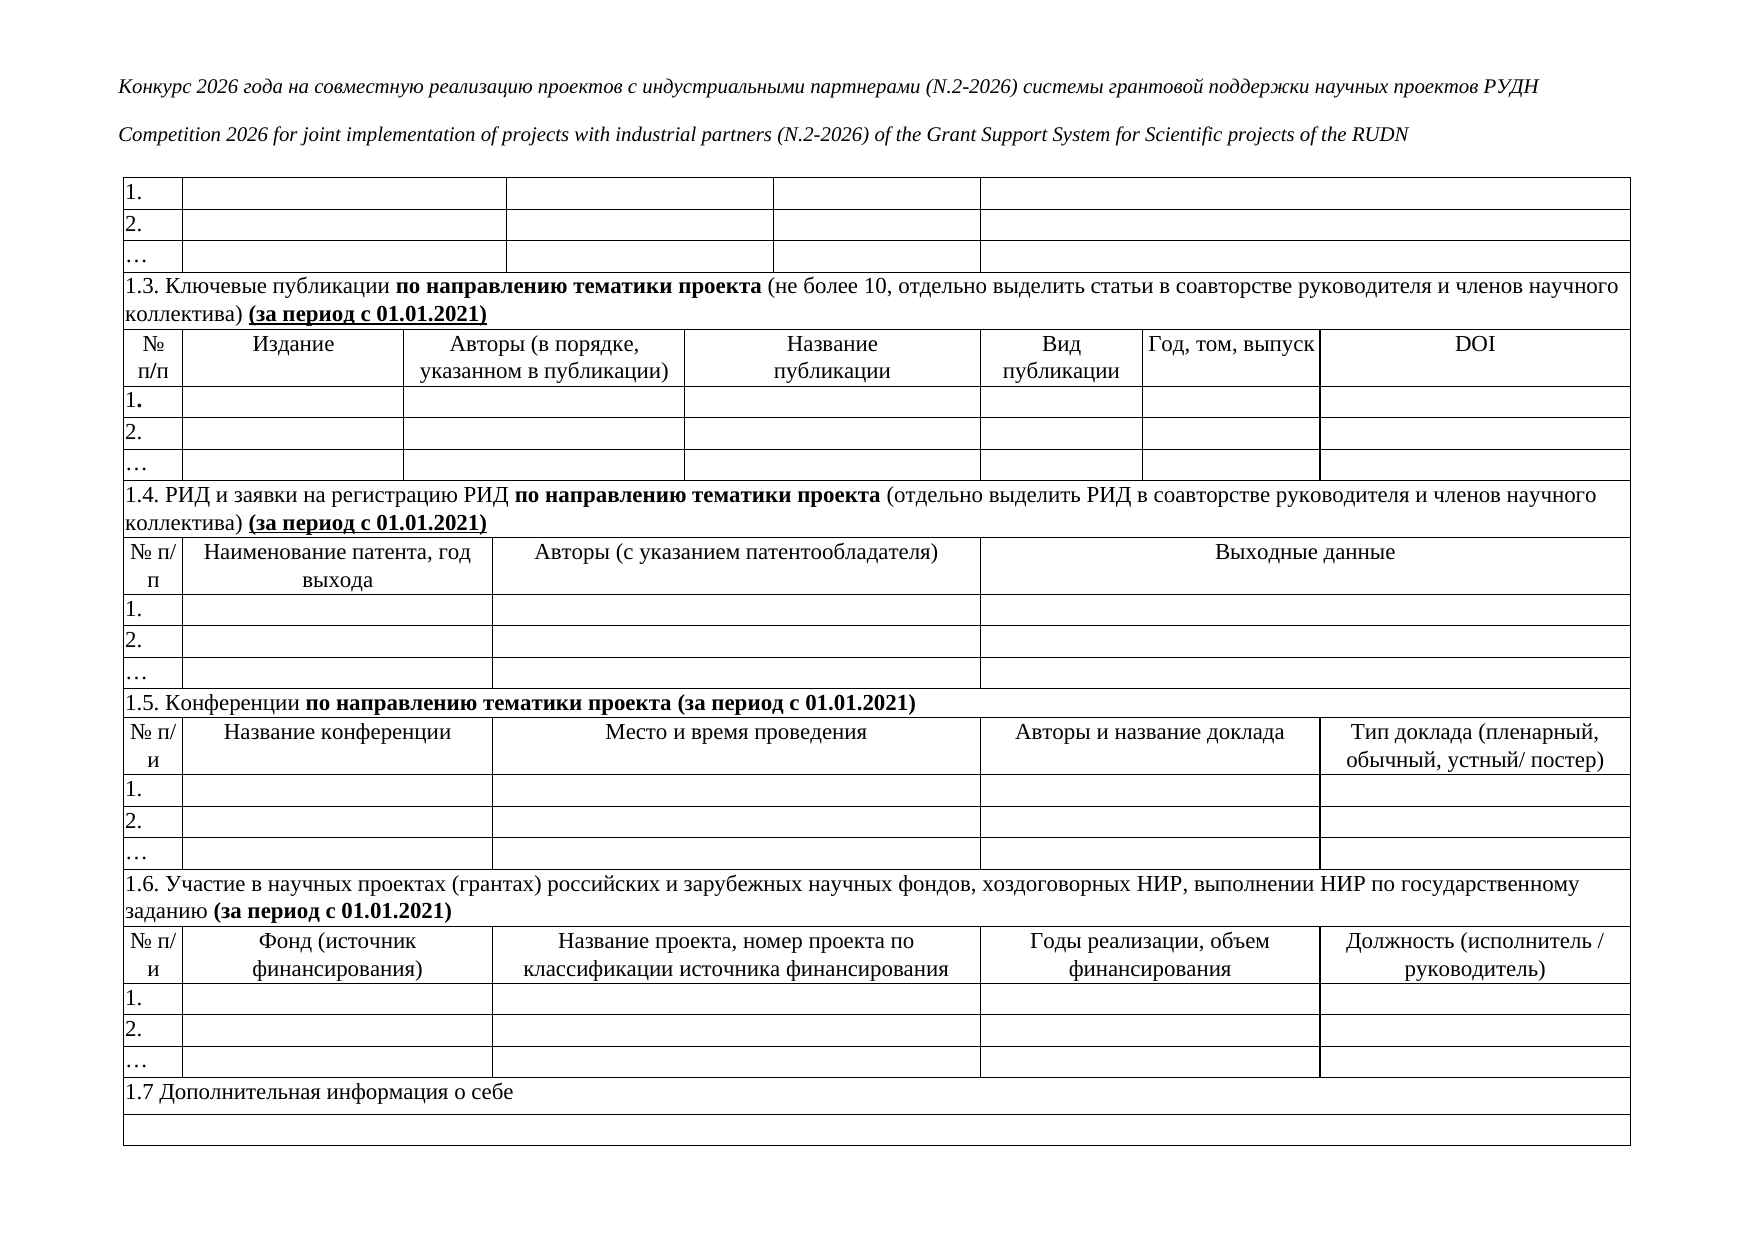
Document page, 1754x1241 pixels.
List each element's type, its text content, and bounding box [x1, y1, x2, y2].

table_cell [124, 1115, 1630, 1145]
table_cell [1321, 387, 1630, 417]
table_cell [1143, 450, 1319, 480]
table_cell [404, 450, 684, 480]
table_cell [981, 807, 1319, 837]
table_cell [981, 387, 1142, 417]
table_cell Вид публикации [981, 330, 1142, 386]
table_cell Место и время проведения [493, 718, 980, 774]
table_cell 1. [124, 387, 182, 417]
table_cell [493, 595, 980, 625]
table_cell [493, 1015, 980, 1046]
table_cell 1.3. Ключевые публикации по направлению тематики проекта (не более 10, отдельно выделить статьи в соавторстве руководителя и членов научного коллектива) (за период с 01.01.2021) [124, 273, 1630, 328]
table_cell [507, 241, 773, 272]
table_cell Авторы (в порядке, указанном в публикации) [404, 330, 684, 386]
table_cell [183, 1015, 492, 1046]
table_cell [981, 1015, 1319, 1046]
table_cell [774, 241, 980, 272]
table_cell [183, 418, 403, 448]
table_cell [493, 658, 980, 688]
table_cell [183, 450, 403, 480]
table_cell Тип доклада (пленарный, обычный, устный/ постер) [1321, 718, 1630, 774]
table_cell [981, 775, 1319, 806]
table_cell [183, 775, 492, 806]
table_cell Издание [183, 330, 403, 386]
table_cell [981, 418, 1142, 448]
table_cell 1. [124, 984, 182, 1014]
table_cell 1.4. РИД и заявки на регистрацию РИД по направлению тематики проекта (отдельно выделить РИД в соавторстве руководителя и членов научного коллектива) (за период с 01.01.2021) [124, 481, 1630, 537]
table_cell № п/ и [124, 927, 182, 983]
table_cell [183, 984, 492, 1014]
table_cell [493, 775, 980, 806]
table_cell [183, 658, 492, 688]
table_cell 2. [124, 418, 182, 448]
table_cell [1143, 418, 1319, 448]
table_cell [774, 178, 980, 209]
table_cell № п/ п [124, 538, 182, 594]
table_cell [981, 658, 1630, 688]
table_cell 1. [124, 178, 182, 209]
table_cell [981, 838, 1319, 869]
table_cell [1321, 1047, 1630, 1077]
table_cell Название конференции [183, 718, 492, 774]
table_cell [493, 984, 980, 1014]
table_cell [685, 418, 980, 448]
table_cell … [124, 658, 182, 688]
table_cell Фонд (источник финансирования) [183, 927, 492, 983]
table_cell [981, 241, 1630, 272]
table_cell [1321, 807, 1630, 837]
table_cell [1321, 984, 1630, 1014]
table_cell Авторы (с указанием патентообладателя) [493, 538, 980, 594]
table_cell [493, 807, 980, 837]
table_cell [981, 210, 1630, 240]
table_cell Авторы и название доклада [981, 718, 1319, 774]
table_cell 1.6. Участие в научных проектах (грантах) российских и зарубежных научных фондов, хоздоговорных НИР, выполнении НИР по государственному заданию (за период с 01.01.2021) [124, 870, 1630, 926]
table_cell [183, 178, 506, 209]
table_cell Годы реализации, объем финансирования [981, 927, 1319, 983]
table_cell [981, 595, 1630, 625]
table_cell … [124, 1047, 182, 1077]
table_cell [404, 418, 684, 448]
table_cell … [124, 838, 182, 869]
table_cell 2. [124, 626, 182, 657]
table_cell Наименование патента, год выхода [183, 538, 492, 594]
table_cell [1321, 1015, 1630, 1046]
table_cell Должность (исполнитель / руководитель) [1321, 927, 1630, 983]
table_cell [493, 626, 980, 657]
table_cell Год, том, выпуск [1143, 330, 1319, 386]
table_cell 2. [124, 1015, 182, 1046]
table_cell … [124, 450, 182, 480]
table_cell [183, 241, 506, 272]
table_cell [493, 838, 980, 869]
table_cell [507, 178, 773, 209]
table_cell [981, 450, 1142, 480]
table_cell [981, 1047, 1319, 1077]
table_cell 1.5. Конференции по направлению тематики проекта (за период с 01.01.2021) [124, 689, 1630, 717]
table_cell [507, 210, 773, 240]
table_cell [183, 387, 403, 417]
table_cell [1143, 387, 1319, 417]
table_cell [1321, 775, 1630, 806]
table_cell [493, 1047, 980, 1077]
table_cell 1. [124, 775, 182, 806]
table_cell DOI [1321, 330, 1630, 386]
table_cell 2. [124, 807, 182, 837]
table_cell [183, 1047, 492, 1077]
table_cell [1321, 838, 1630, 869]
table_cell [183, 595, 492, 625]
table_cell [685, 387, 980, 417]
table_cell Название проекта, номер проекта по классификации источника финансирования [493, 927, 980, 983]
table_cell Название публикации [685, 330, 980, 386]
table_cell [183, 807, 492, 837]
table_cell [404, 387, 684, 417]
table_cell № п/ и [124, 718, 182, 774]
table_cell [981, 178, 1630, 209]
table_cell [1321, 450, 1630, 480]
table_cell [774, 210, 980, 240]
table_cell [1321, 418, 1630, 448]
table_cell [183, 838, 492, 869]
table_cell [981, 984, 1319, 1014]
table_cell 1.7 Дополнительная информация о себе [124, 1078, 1630, 1113]
table_cell [183, 626, 492, 657]
table_cell [685, 450, 980, 480]
table_cell … [124, 241, 182, 272]
table_cell 2. [124, 210, 182, 240]
table_cell [981, 626, 1630, 657]
table_cell № п/п [124, 330, 182, 386]
table_cell Выходные данные [981, 538, 1630, 594]
table_cell [183, 210, 506, 240]
table_cell 1. [124, 595, 182, 625]
